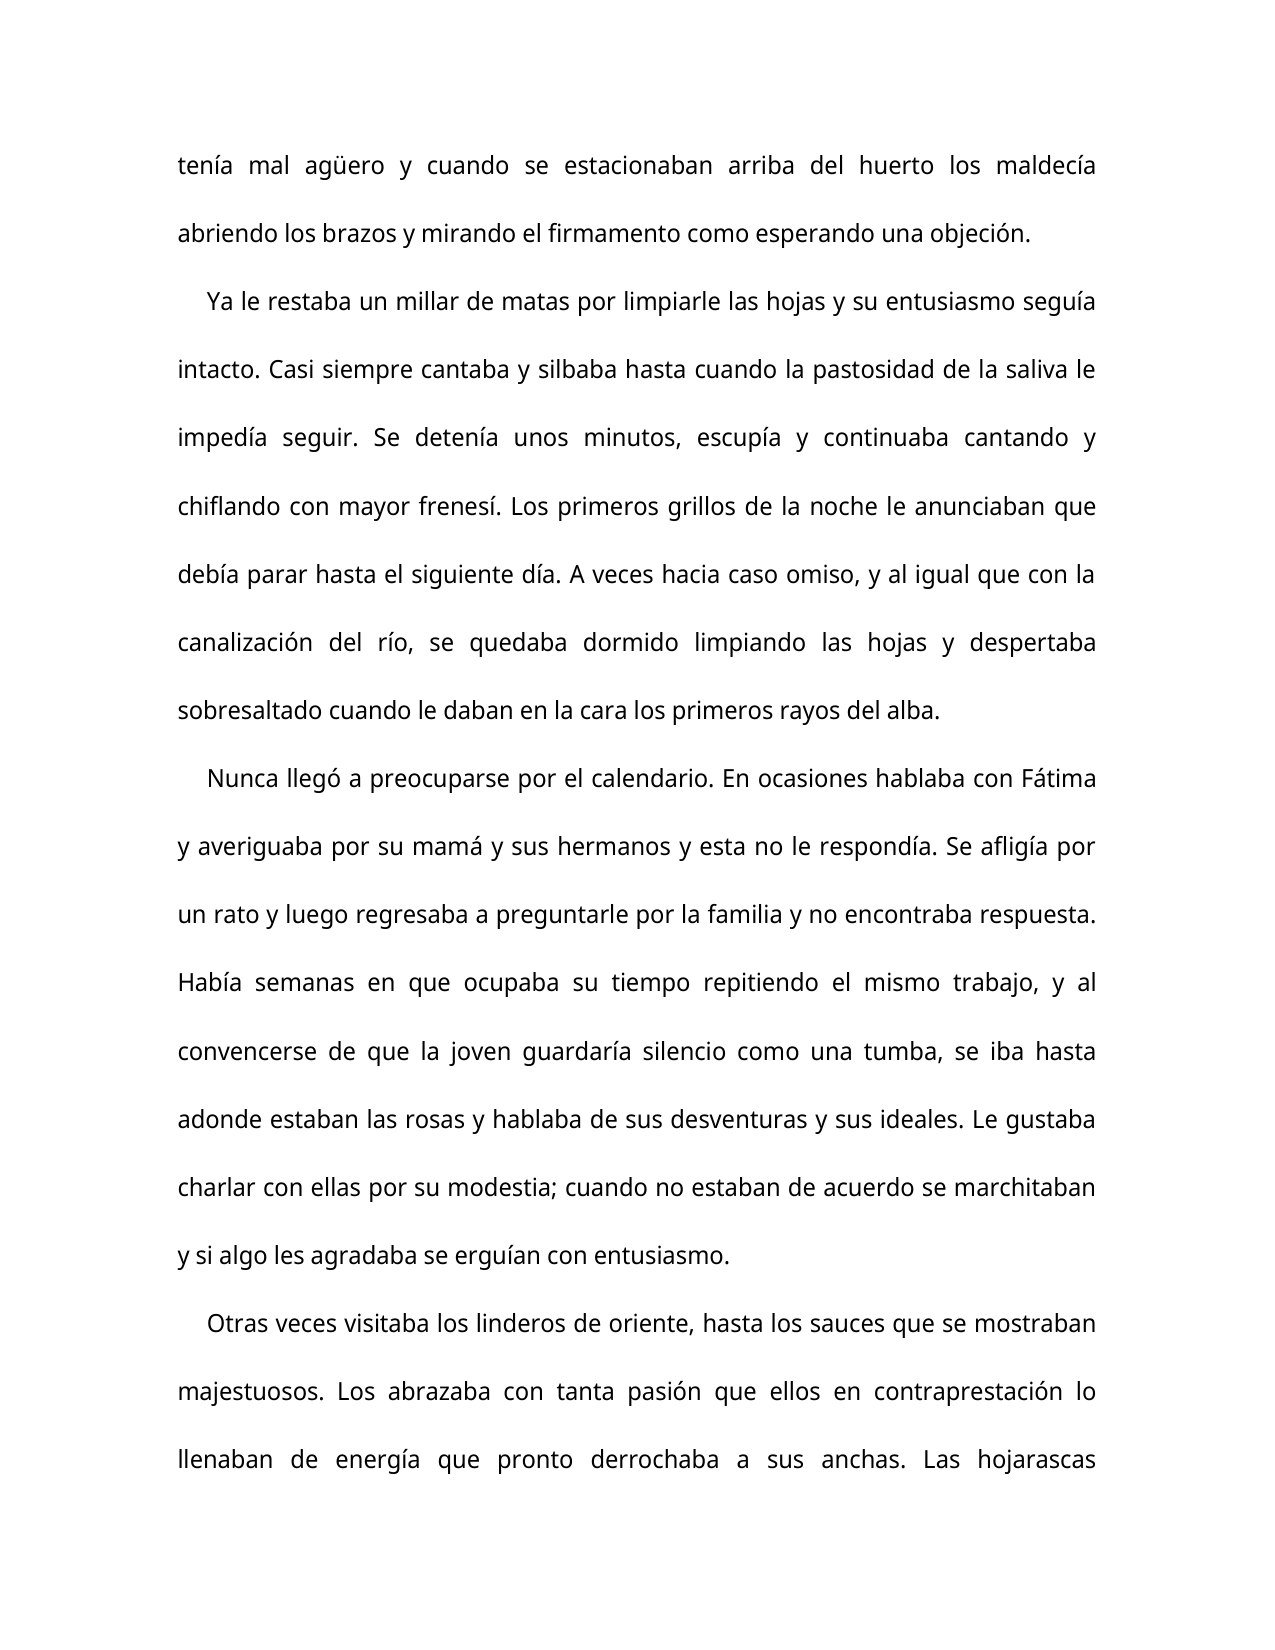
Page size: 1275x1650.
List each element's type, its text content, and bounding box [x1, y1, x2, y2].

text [177, 148, 1098, 250]
text Nunca llegó a preocuparse por el calendario. En ocasiones hablaba con Fátima y averiguaba por su mamá y sus hermanos y esta no le respondía. Se afligía por un rato y luego regresaba a preguntarle por la familia y no encontraba respuesta. Había semanas en que ocupaba su tiempo repitiendo el mismo trabajo, y al convencerse de que la joven guardaría silencio como una tumba, se iba hasta adonde estaban las rosas y hablaba de sus desventuras y sus ideales. Le gustaba charlar con ellas por su modestia; cuando no estaban de acuerdo se marchitaban y si algo les agradaba se erguían con entusiasmo. [177, 761, 1098, 1272]
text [177, 1306, 1098, 1476]
text Ya le restaba un millar de matas por limpiarle las hojas y su entusiasmo seguía intacto. Casi siempre cantaba y silbaba hasta cuando la pastosidad de la saliva le impedía seguir. Se detenía unos minutos, escupía y continuaba cantando y chiflando con mayor frenesí. Los primeros grillos de la noche le anunciaban que debía parar hasta el siguiente día. A veces hacia caso omiso, y al igual que con la canalización del río, se quedaba dormido limpiando las hojas y despertaba sobresaltado cuando le daban en la cara los primeros rayos del alba. [177, 284, 1098, 727]
